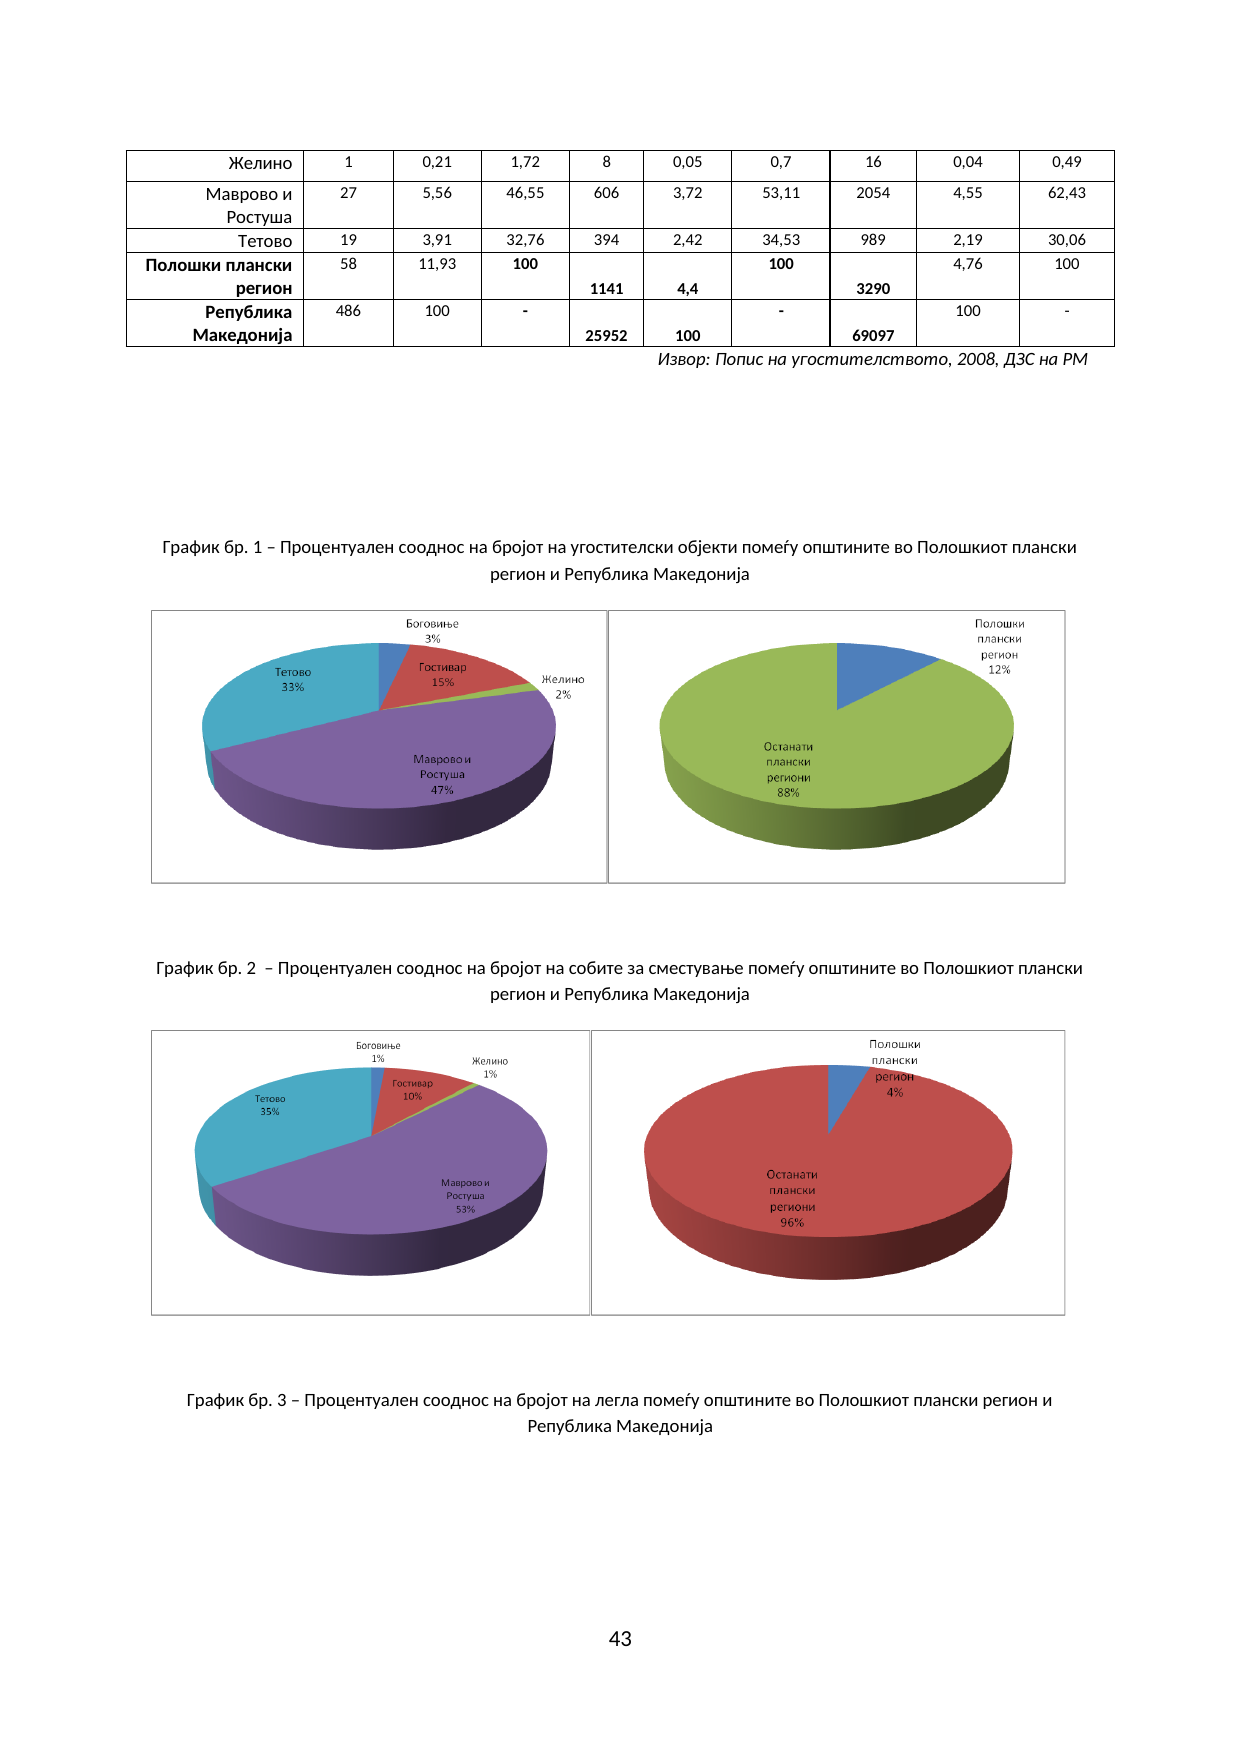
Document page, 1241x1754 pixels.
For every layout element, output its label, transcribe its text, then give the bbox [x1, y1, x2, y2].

table_cell 394 [570, 229, 643, 252]
table_cell 11,93 [394, 253, 481, 299]
table_cell 46,55 [482, 182, 569, 228]
table_cell 4,55 [917, 182, 1019, 228]
table_cell 3,91 [394, 229, 481, 252]
table_cell 30,06 [1020, 229, 1114, 252]
table_cell - [1020, 300, 1114, 346]
table_cell 3290 [831, 253, 916, 299]
table_cell 100 [394, 300, 481, 346]
table_cell Маврово и Ростуша [127, 182, 303, 228]
table_cell 5,56 [394, 182, 481, 228]
table_cell 16 [831, 151, 916, 181]
table_cell 2,19 [917, 229, 1019, 252]
table_cell 32,76 [482, 229, 569, 252]
table_cell 2,42 [644, 229, 731, 252]
table_cell 1141 [570, 253, 643, 299]
picture [150, 609, 1066, 884]
text График бр. 1 – Процентуален сооднос на бројот на угостителски објекти помеѓу општините во Полошкиот плански регион и Република Македонија [150, 536, 1090, 585]
table_cell - [482, 300, 569, 346]
table_cell 2054 [831, 182, 916, 228]
table_cell 27 [304, 182, 393, 228]
table_cell 19 [304, 229, 393, 252]
table_cell 1,72 [482, 151, 569, 181]
table_cell 100 [917, 300, 1019, 346]
text График бр. 2 – Процентуален сооднос на бројот на собите за сместување помеѓу општините во Полошкиот плански регион и Република Македонија [150, 956, 1090, 1005]
table_cell 0,7 [732, 151, 829, 181]
table_cell Полошки плански регион [127, 253, 303, 299]
picture [150, 1029, 1066, 1316]
table_cell 486 [304, 300, 393, 346]
table_cell 8 [570, 151, 643, 181]
table_cell 25952 [570, 300, 643, 346]
text График бр. 3 – Процентуален сооднос на бројот на легла помеѓу општините во Полошкиот плански регион и Република Македонија [150, 1388, 1090, 1437]
table_cell 0,04 [917, 151, 1019, 181]
text Извор: Попис на угостителството, 2008, ДЗС на РМ [150, 347, 1090, 370]
table_cell 3,72 [644, 182, 731, 228]
table_cell 58 [304, 253, 393, 299]
table_cell 100 [482, 253, 569, 299]
table_cell 1 [304, 151, 393, 181]
table_cell 0,49 [1020, 151, 1114, 181]
table_cell 0,21 [394, 151, 481, 181]
table_cell 69097 [831, 300, 916, 346]
table_cell 62,43 [1020, 182, 1114, 228]
table_cell 606 [570, 182, 643, 228]
table_cell 100 [732, 253, 829, 299]
table_cell Република Македонија [127, 300, 303, 346]
table_cell 34,53 [732, 229, 829, 252]
table_cell 989 [831, 229, 916, 252]
table_cell 4,4 [644, 253, 731, 299]
table_cell Тетово [127, 229, 303, 252]
table_cell 100 [644, 300, 731, 346]
table_cell 100 [1020, 253, 1114, 299]
table_cell - [732, 300, 829, 346]
table_cell 4,76 [917, 253, 1019, 299]
table_cell 53,11 [732, 182, 829, 228]
table_cell Желино [127, 151, 303, 181]
table_cell 0,05 [644, 151, 731, 181]
